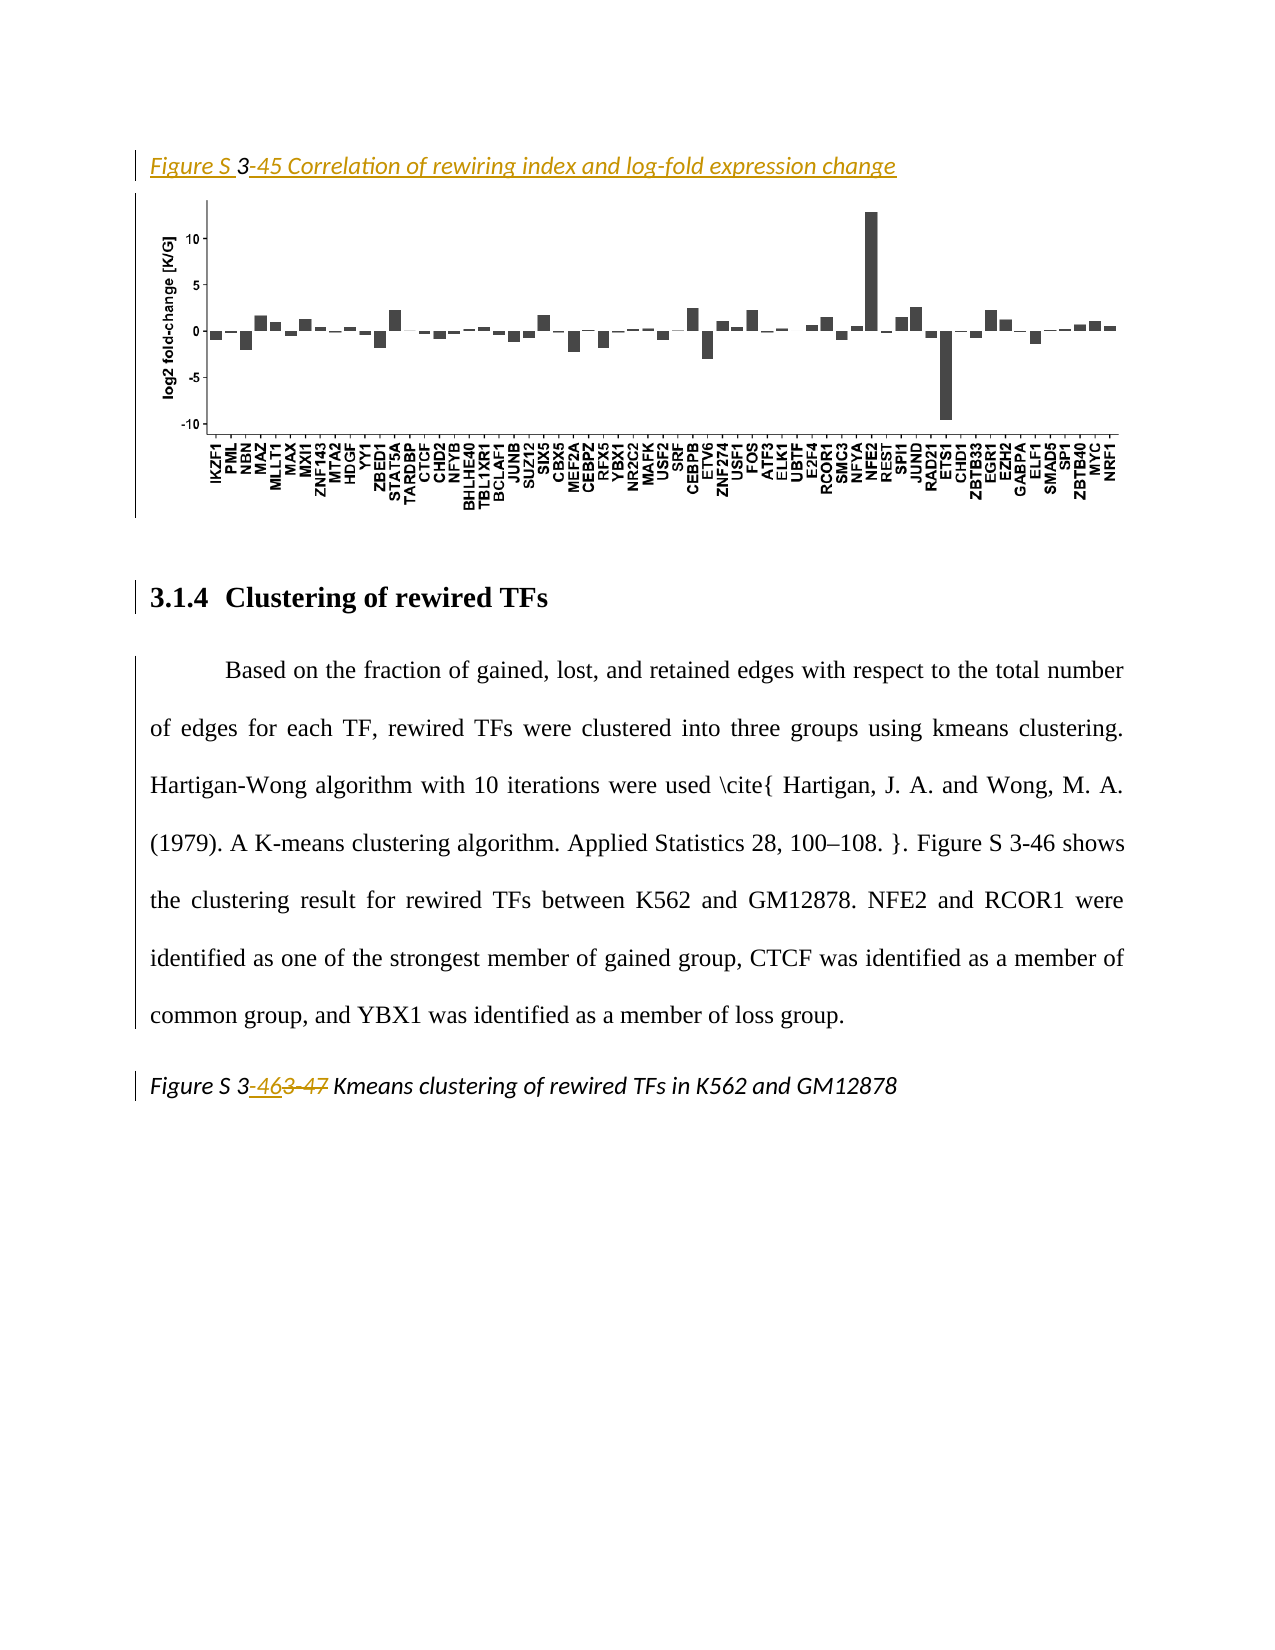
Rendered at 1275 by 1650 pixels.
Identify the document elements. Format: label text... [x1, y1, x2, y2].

text 3 [150, 150, 1125, 181]
picture [150, 193, 1125, 518]
text Figure S 3 Kmeans clustering of rewired TFs in K562 and GM12878 [150, 1071, 1125, 1101]
subtitle Clustering of rewired TFs [150, 580, 1125, 614]
